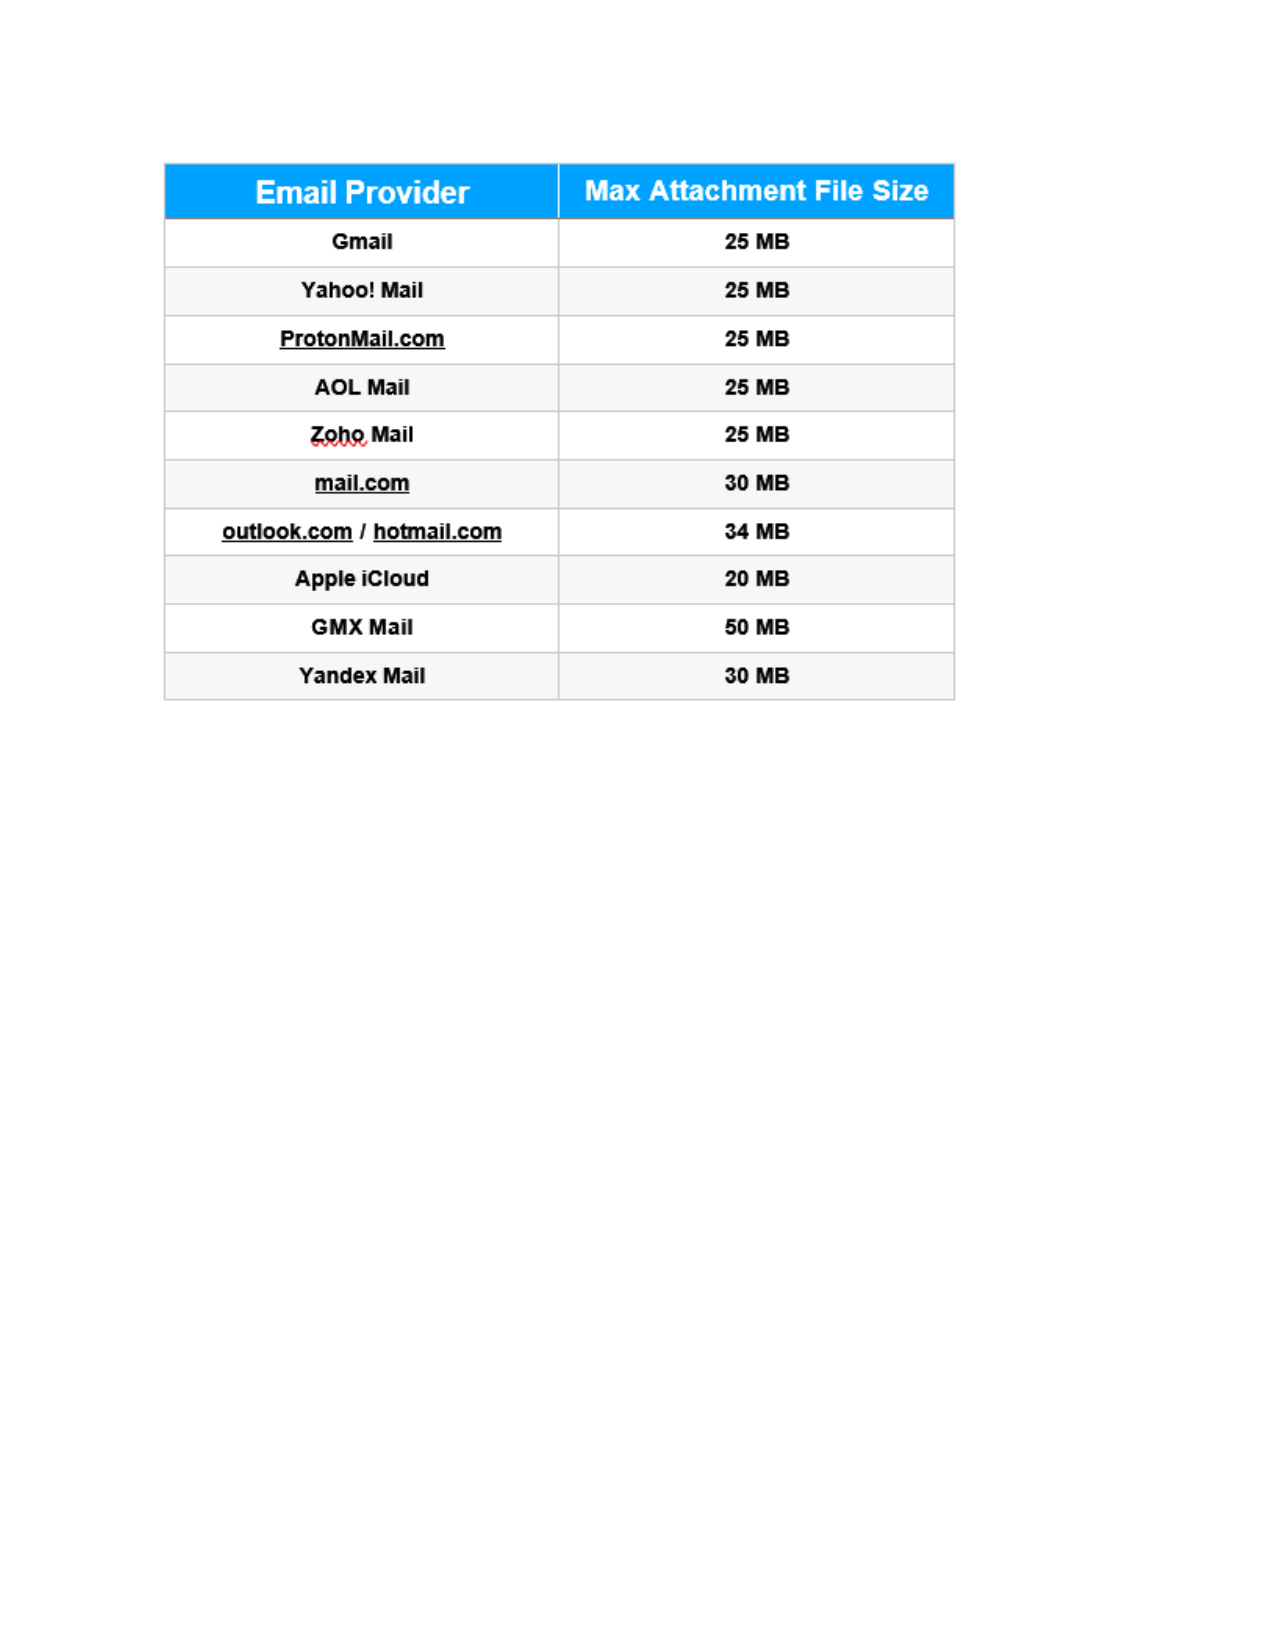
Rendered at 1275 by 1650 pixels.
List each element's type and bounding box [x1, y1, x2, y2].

picture [150, 150, 968, 718]
